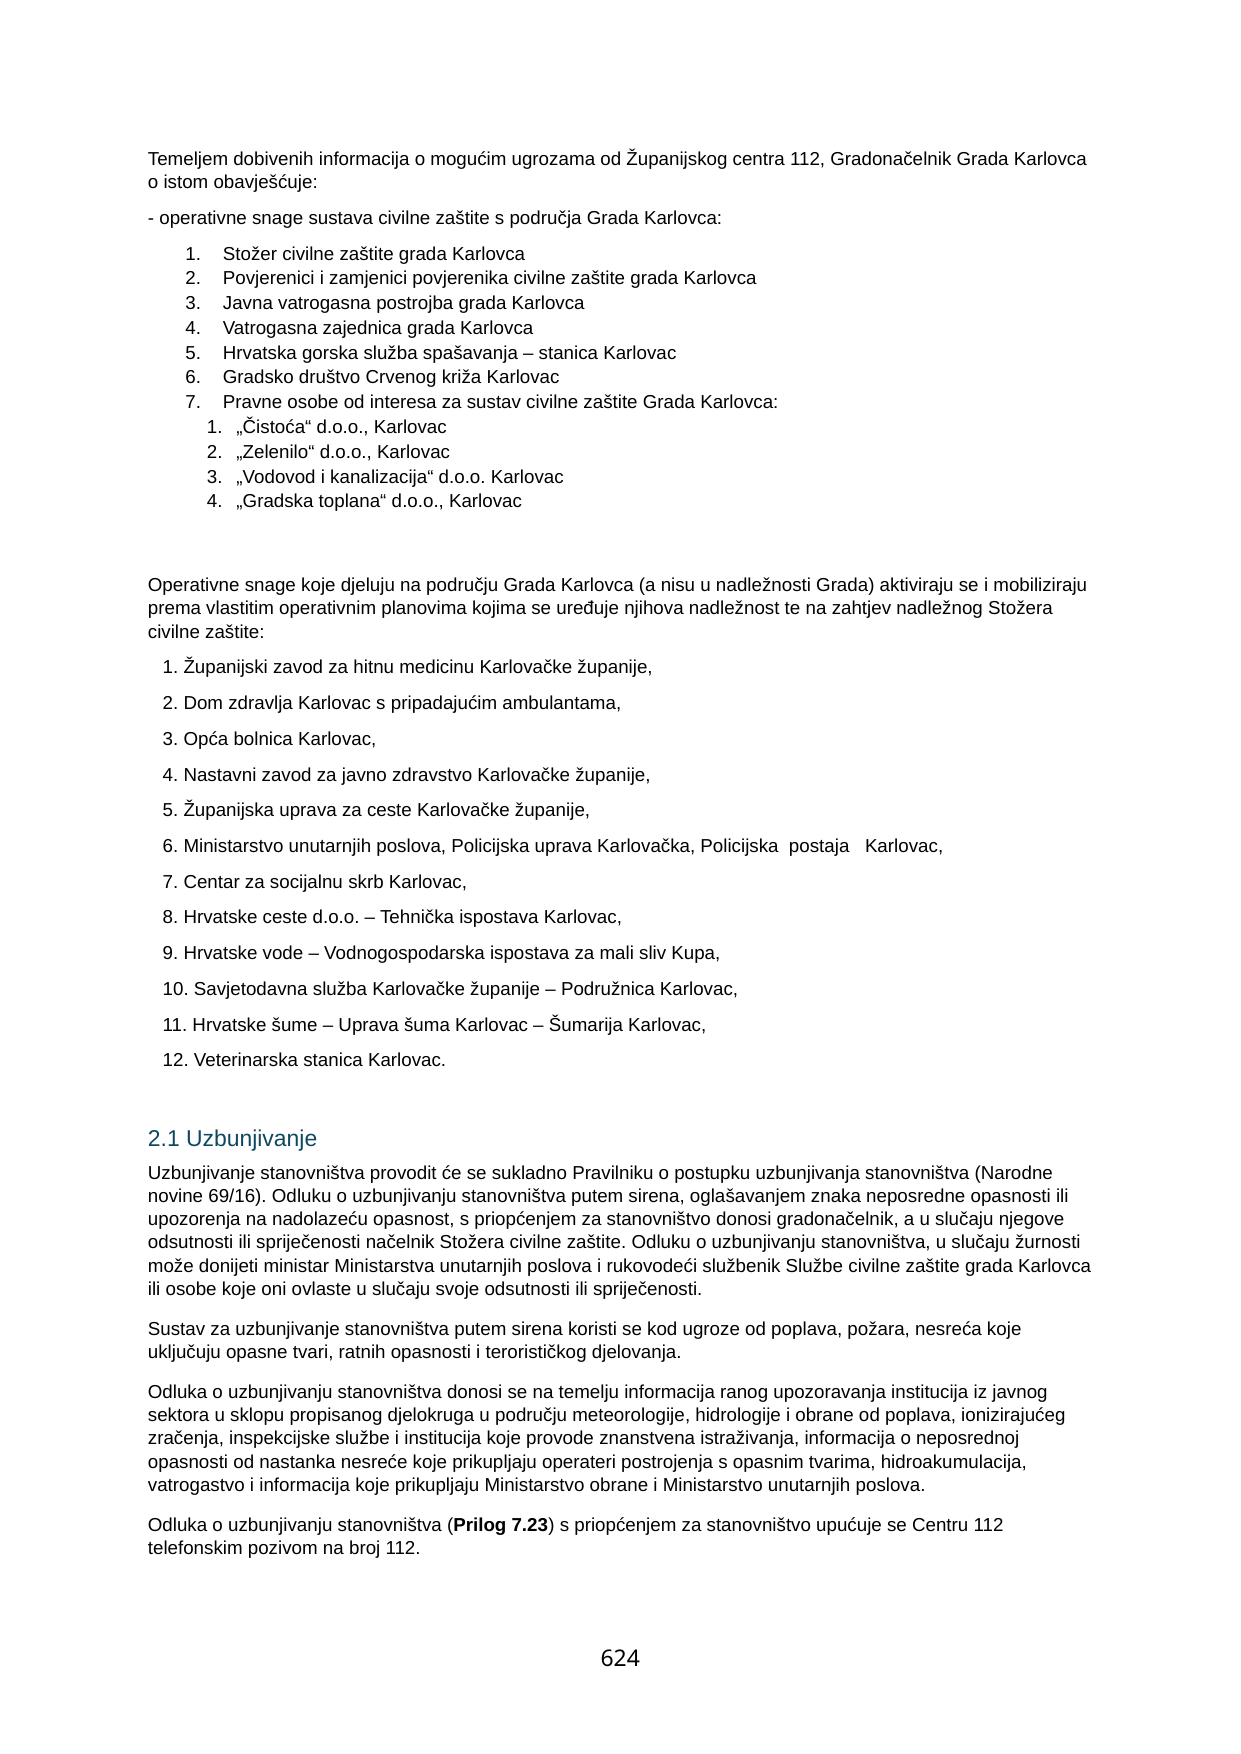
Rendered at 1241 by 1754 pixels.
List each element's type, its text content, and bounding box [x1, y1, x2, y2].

text 2. Dom zdravlja Karlovac s pripadajućim ambulantama, [162, 692, 1093, 713]
text - operativne snage sustava civilne zaštite s područja Grada Karlovca: [148, 207, 1093, 228]
text 1. Županijski zavod za hitnu medicinu Karlovačke županije, [162, 656, 1093, 678]
list „Zelenilo“ d.o.o., Karlovac [207, 441, 1093, 462]
text 5. Županijska uprava za ceste Karlovačke županije, [162, 799, 1093, 821]
list Povjerenici i zamjenici povjerenika civilne zaštite grada Karlovca [185, 267, 1093, 289]
text Uzbunjivanje stanovništva provodit će se sukladno Pravilniku o postupku uzbunjivanja stanovništva (Narodne novine 69/16). Odluku o uzbunjivanju stanovništva putem sirena, oglašavanjem znaka neposredne opasnosti ili upozorenja na nadolazeću opasnost, s priopćenjem za stanovništvo donosi gradonačelnik, a u slučaju njegove odsutnosti ili spriječenosti načelnik Stožera civilne zaštite. Odluku o uzbunjivanju stanovništva, u slučaju žurnosti može donijeti ministar Ministarstva unutarnjih poslova i rukovodeći službenik Službe civilne zaštite grada Karlovca ili osobe koje oni ovlaste u slučaju svoje odsutnosti ili spriječenosti. [148, 1162, 1093, 1299]
text Sustav za uzbunjivanje stanovništva putem sirena koristi se kod ugroze od poplava, požara, nesreća koje uključuju opasne tvari, ratnih opasnosti i terorističkog djelovanja. [148, 1318, 1093, 1362]
list Javna vatrogasna postrojba grada Karlovca [185, 292, 1093, 313]
list Gradsko društvo Crvenog križa Karlovac [185, 366, 1093, 388]
list Vatrogasna zajednica grada Karlovca [185, 317, 1093, 338]
list „Čistoća“ d.o.o., Karlovac [207, 416, 1093, 437]
list Hrvatska gorska služba spašavanja – stanica Karlovac [185, 341, 1093, 363]
list Pravne osobe od interesa za sustav civilne zaštite Grada Karlovca: [185, 391, 1093, 413]
text 6. Ministarstvo unutarnjih poslova, Policijska uprava Karlovačka, Policijska postaja Karlovac, [162, 835, 1093, 856]
text 4. Nastavni zavod za javno zdravstvo Karlovačke županije, [162, 763, 1093, 785]
text Odluka o uzbunjivanju stanovništva donosi se na temelju informacija ranog upozoravanja institucija iz javnog sektora u sklopu propisanog djelokruga u području meteorologije, hidrologije i obrane od poplava, ionizirajućeg zračenja, inspekcijske službe i institucija koje provode znanstvena istraživanja, informacija o neposrednoj opasnosti od nastanka nesreće koje prikupljaju operateri postrojenja s opasnim tvarima, hidroakumulacija, vatrogastvo i informacija koje prikupljaju Ministarstvo obrane i Ministarstvo unutarnjih poslova. [148, 1381, 1093, 1495]
text 8. Hrvatske ceste d.o.o. – Tehnička ispostava Karlovac, [162, 906, 1093, 928]
text Odluka o uzbunjivanju stanovništva (Prilog 7.23) s priopćenjem za stanovništvo upućuje se Centru 112 telefonskim pozivom na broj 112. [148, 1513, 1093, 1558]
text 12. Veterinarska stanica Karlovac. [162, 1049, 1093, 1071]
text Temeljem dobivenih informacija o mogućim ugrozama od Županijskog centra 112, Gradonačelnik Grada Karlovca o istom obavješćuje: [148, 148, 1093, 192]
subtitle 2.1 Uzbunjivanje [148, 1125, 1093, 1151]
text 7. Centar za socijalnu skrb Karlovac, [162, 871, 1093, 892]
list Stožer civilne zaštite grada Karlovca [185, 242, 1093, 264]
text 11. Hrvatske šume – Uprava šuma Karlovac – Šumarija Karlovac, [162, 1013, 1093, 1035]
list „Vodovod i kanalizacija“ d.o.o. Karlovac [207, 465, 1093, 487]
list „Gradska toplana“ d.o.o., Karlovac [207, 490, 1093, 512]
text Operativne snage koje djeluju na području Grada Karlovca (a nisu u nadležnosti Grada) aktiviraju se i mobiliziraju prema vlastitim operativnim planovima kojima se uređuje njihova nadležnost te na zahtjev nadležnog Stožera civilne zaštite: [148, 574, 1093, 642]
text 3. Opća bolnica Karlovac, [162, 728, 1093, 749]
text 9. Hrvatske vode – Vodnogospodarska ispostava za mali sliv Kupa, [162, 942, 1093, 963]
text 10. Savjetodavna služba Karlovačke županije – Podružnica Karlovac, [162, 978, 1093, 999]
